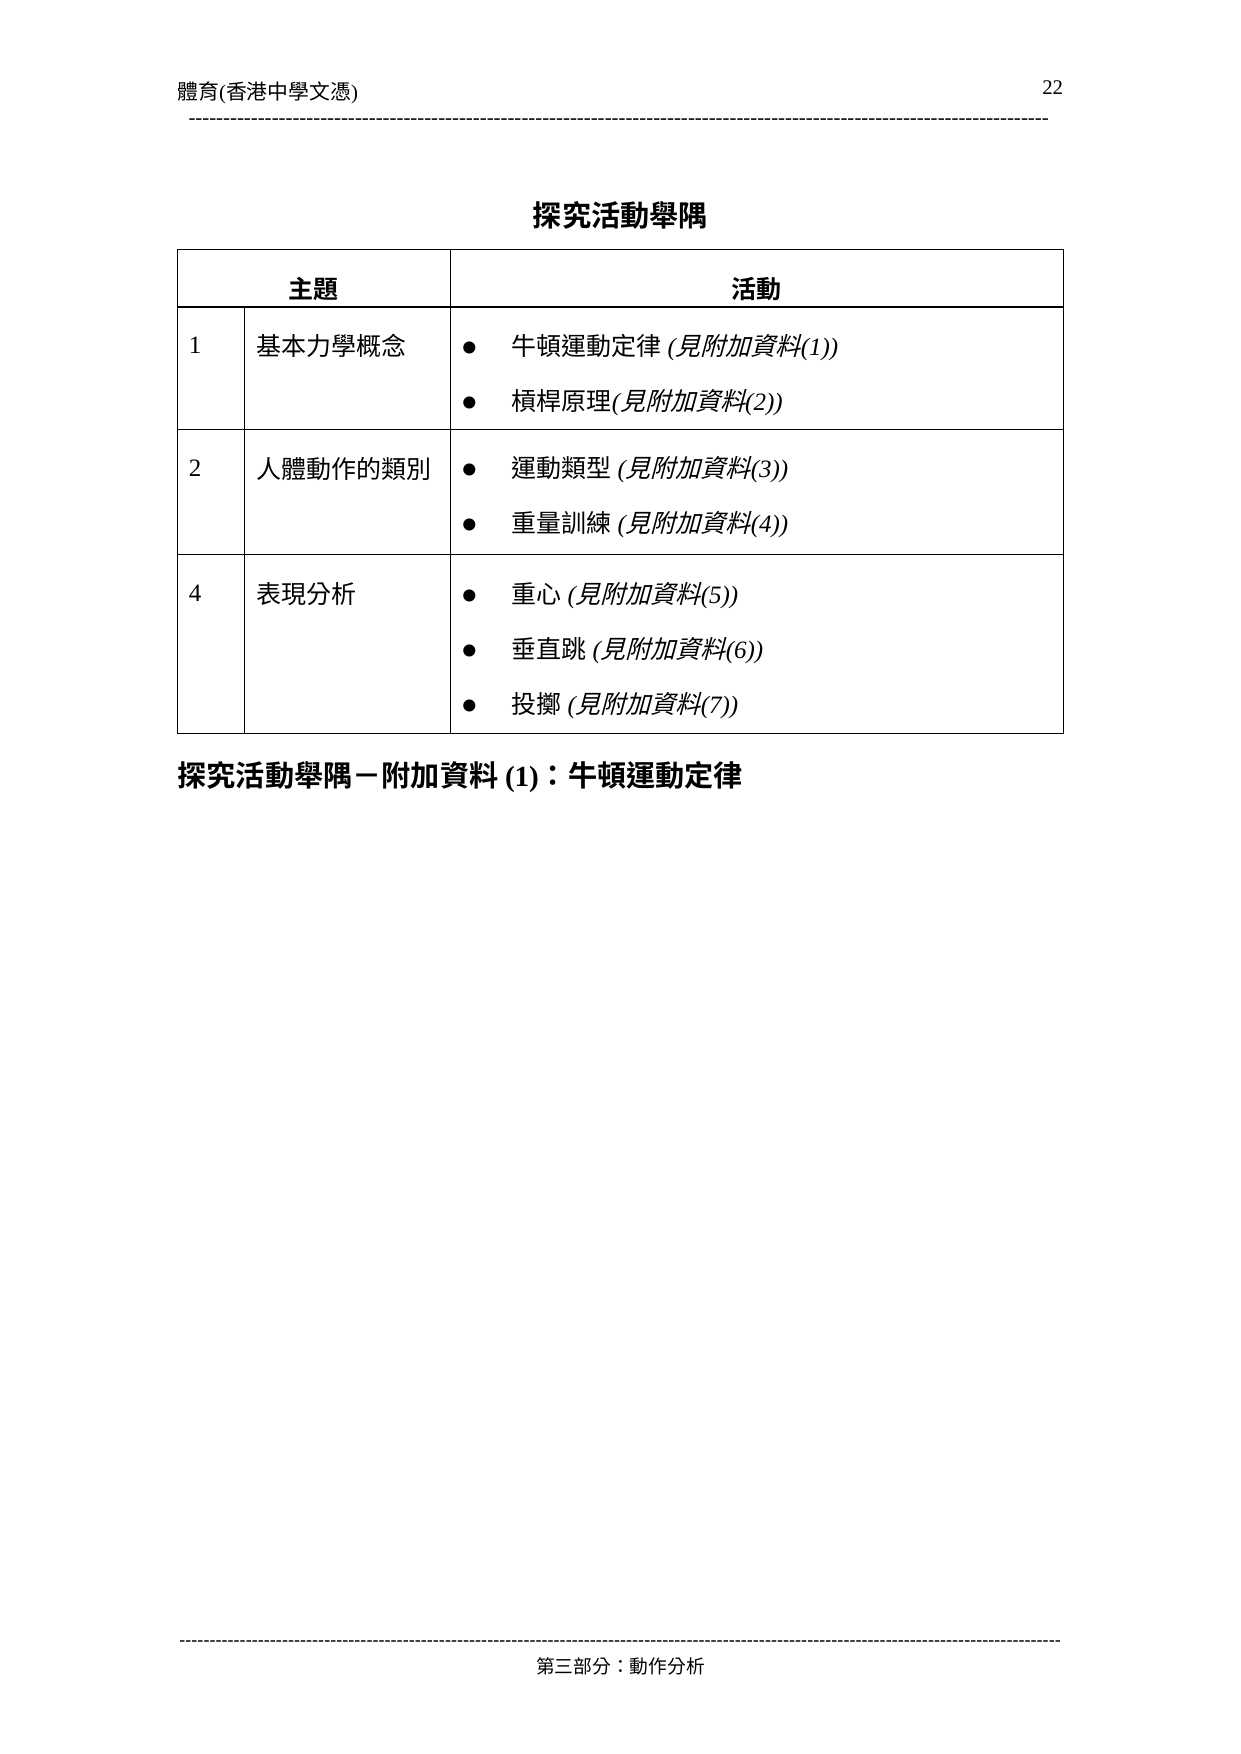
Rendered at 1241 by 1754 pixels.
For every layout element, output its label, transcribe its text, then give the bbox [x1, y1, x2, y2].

table_cell 人體動作的類別 [245, 430, 450, 554]
table_cell 主題 [178, 250, 450, 306]
text 探究活動舉隅－附加資料 (1)：牛頓運動定律 [177, 753, 1063, 795]
table_cell 2 [178, 430, 244, 554]
table_cell 運動類型 (見附加資料(3)) 重量訓練 (見附加資料(4)) [451, 430, 1063, 554]
table_cell 牛頓運動定律 (見附加資料(1)) 槓桿原理(見附加資料(2)) [451, 308, 1063, 429]
table_cell 重心 (見附加資料(5)) 垂直跳 (見附加資料(6)) 投擲 (見附加資料(7)) [451, 555, 1063, 733]
table_cell 表現分析 [245, 555, 450, 733]
table_cell 基本力學概念 [245, 308, 450, 429]
table_header 探究活動舉隅 [177, 150, 1063, 249]
table_cell 活動 [451, 250, 1063, 306]
table_cell 4 [178, 555, 244, 733]
table_cell 1 [178, 308, 244, 429]
